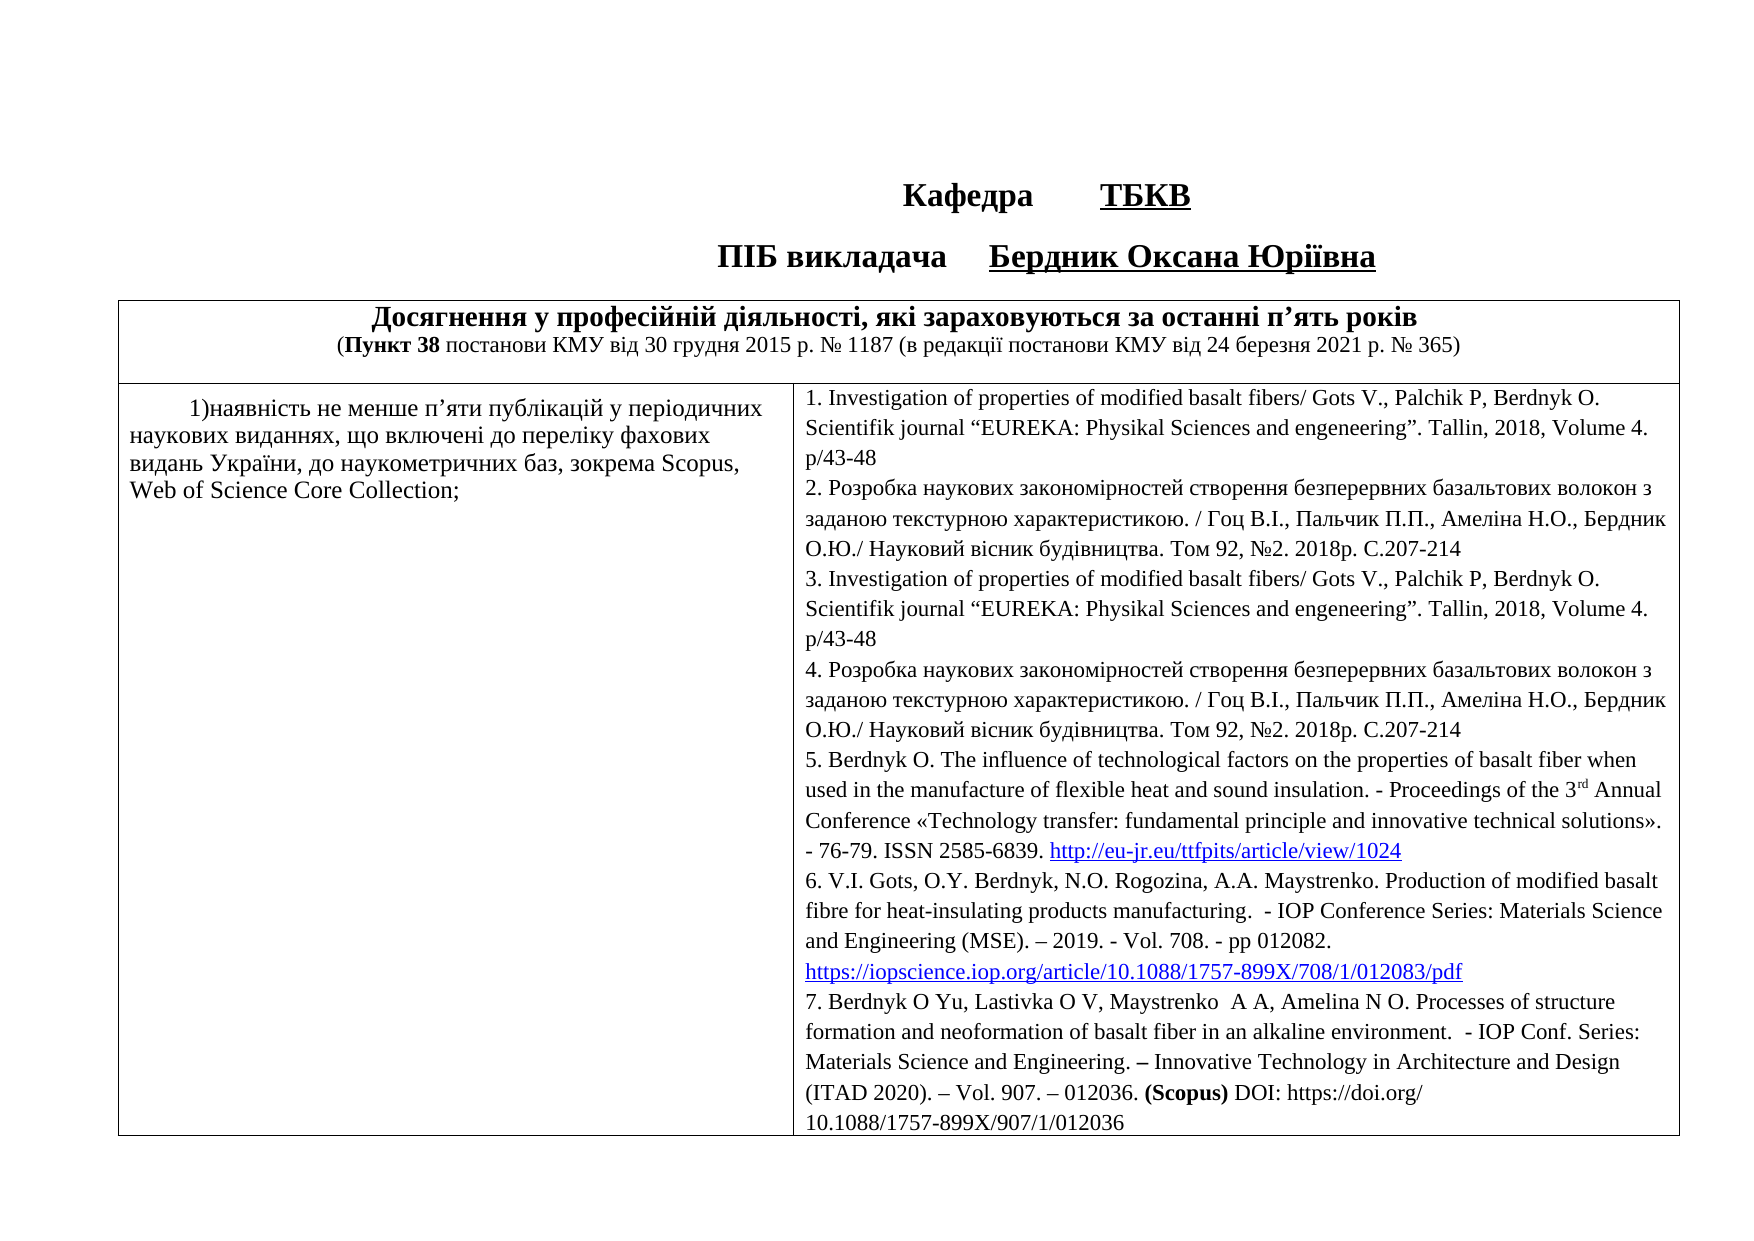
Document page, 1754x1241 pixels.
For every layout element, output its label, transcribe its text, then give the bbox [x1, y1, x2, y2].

table_header Кафедра ТБКВ ПІБ викладача Бердник Оксана Юріївна [118, 177, 1680, 300]
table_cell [794, 384, 1679, 1135]
table_cell Досягнення у професійній діяльності, які зараховуються за останні п’ять років (Пункт 38 постанови КМУ від 30 грудня 2015 р. № 1187 (в редакції постанови КМУ від 24 березня 2021 р. № 365) [119, 301, 1679, 383]
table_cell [119, 384, 793, 1135]
